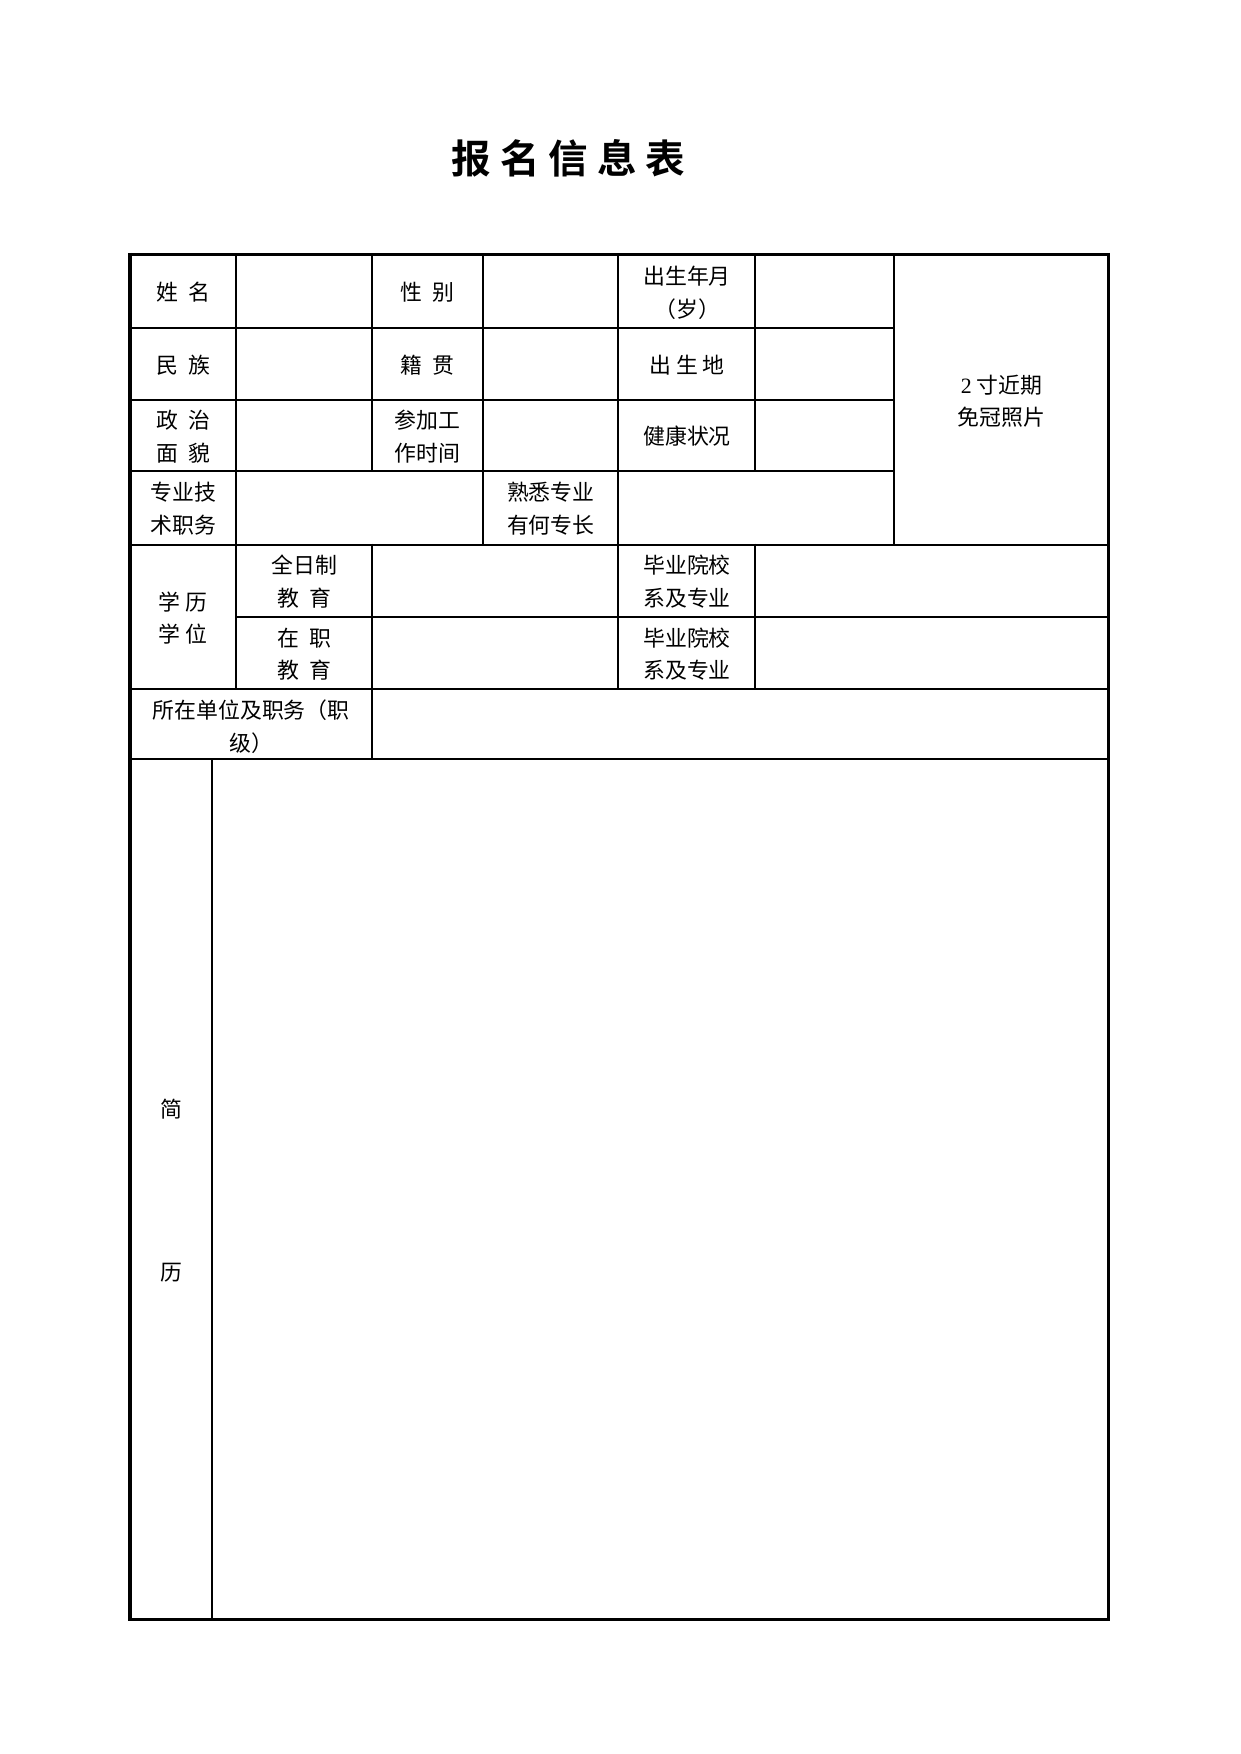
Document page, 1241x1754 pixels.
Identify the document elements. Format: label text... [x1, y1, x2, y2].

table_cell [373, 690, 1107, 758]
table_cell [237, 472, 482, 543]
table_cell [213, 760, 1107, 1618]
table_cell [756, 618, 1107, 688]
table_header [756, 256, 893, 327]
table_cell [484, 329, 617, 399]
table_cell 简 历 [132, 760, 211, 1618]
table_cell [484, 401, 617, 469]
table_cell 参加工 作时间 [373, 401, 482, 469]
table_cell 专业技 术职务 [132, 472, 235, 543]
table_cell 全日制 教 育 [237, 546, 371, 616]
table_cell 籍 贯 [373, 329, 482, 399]
table_cell 政 治 面 貌 [132, 401, 235, 469]
table_header 性 别 [373, 256, 482, 327]
table_header [484, 256, 617, 327]
table_cell 健康状况 [619, 401, 754, 469]
table_cell [237, 401, 371, 469]
table_cell 出 生 地 [619, 329, 754, 399]
table_cell 毕业院校 系及专业 [619, 618, 754, 688]
table_cell 学 历 学 位 [132, 546, 235, 688]
table_cell [756, 329, 893, 399]
table_cell [237, 329, 371, 399]
table_cell [619, 472, 893, 543]
table_header 姓 名 [132, 256, 235, 327]
table_header 2寸近期 免冠照片 [895, 256, 1107, 543]
table_header [237, 256, 371, 327]
table_cell 毕业院校 系及专业 [619, 546, 754, 616]
table_cell [756, 546, 1107, 616]
table_cell [756, 401, 893, 469]
table_cell 在 职 教 育 [237, 618, 371, 688]
table_header 报 名 信 息 表 [372, 111, 887, 188]
table_cell [373, 546, 617, 616]
table_cell 熟悉专业 有何专长 [484, 472, 617, 543]
table_cell 民 族 [132, 329, 235, 399]
table_cell 所在单位及职务（职级） [132, 690, 371, 758]
table_header 出生年月 （岁） [619, 256, 754, 327]
table_cell [373, 618, 617, 688]
